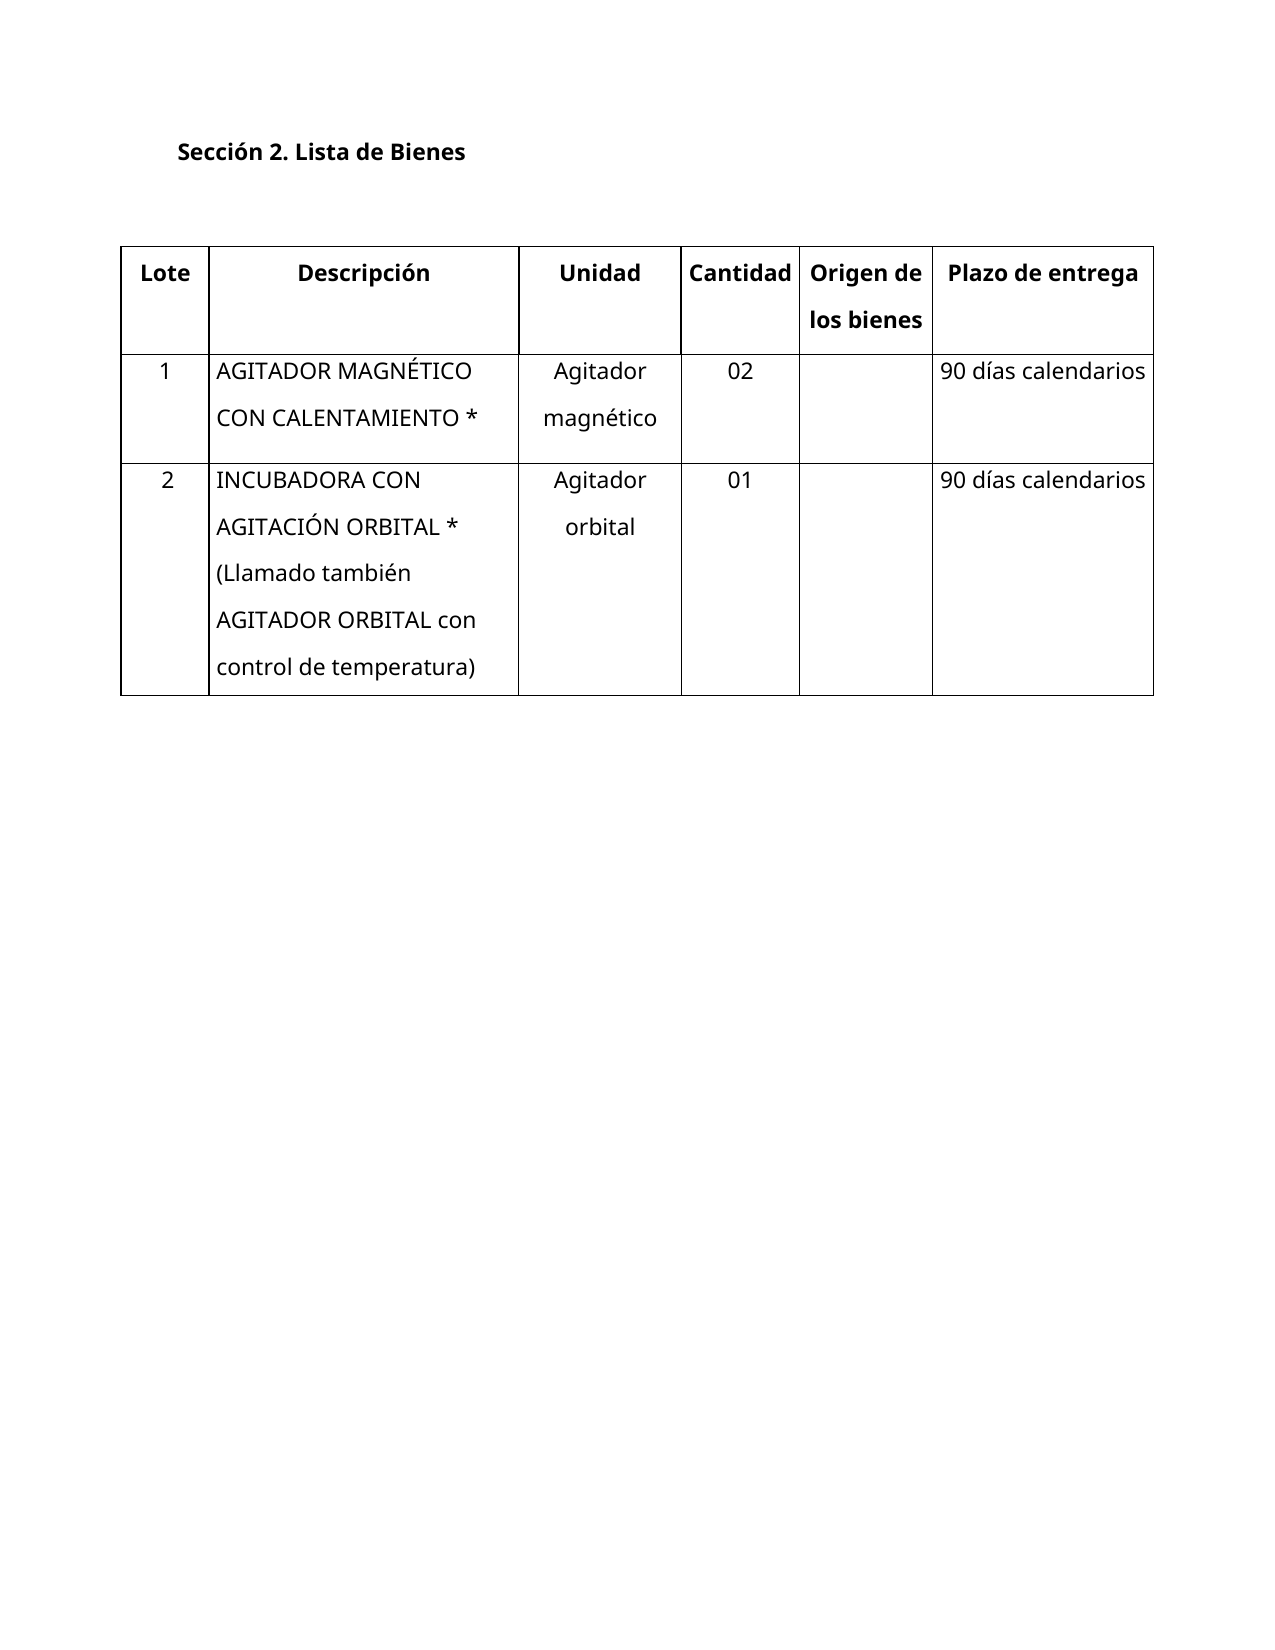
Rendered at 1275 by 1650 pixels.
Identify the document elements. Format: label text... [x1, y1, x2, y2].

table_cell 02 [682, 355, 799, 462]
table_cell 90 días calendarios [933, 355, 1153, 462]
table_cell AGITADOR MAGNÉTICO CON CALENTAMIENTO * [210, 355, 518, 462]
table_cell [800, 464, 932, 695]
table_cell 01 [682, 464, 799, 695]
table_header Unidad [520, 247, 680, 353]
table_header Descripción [210, 247, 518, 353]
table_cell 1 [122, 355, 208, 462]
text Sección 2. Lista de Bienes [177, 136, 1098, 167]
table_cell 2 [122, 464, 208, 695]
table_cell Agitador magnético [519, 355, 681, 462]
table_cell Agitador orbital [519, 464, 681, 695]
table_header Origen de los bienes [800, 247, 932, 353]
table_cell INCUBADORA CON AGITACIÓN ORBITAL * (Llamado también AGITADOR ORBITAL con control de temperatura) [210, 464, 518, 695]
table_cell 90 días calendarios [933, 464, 1153, 695]
table_cell [800, 355, 932, 462]
table_header Cantidad [682, 247, 799, 353]
table_header Lote [122, 247, 208, 353]
table_header Plazo de entrega [933, 247, 1153, 353]
